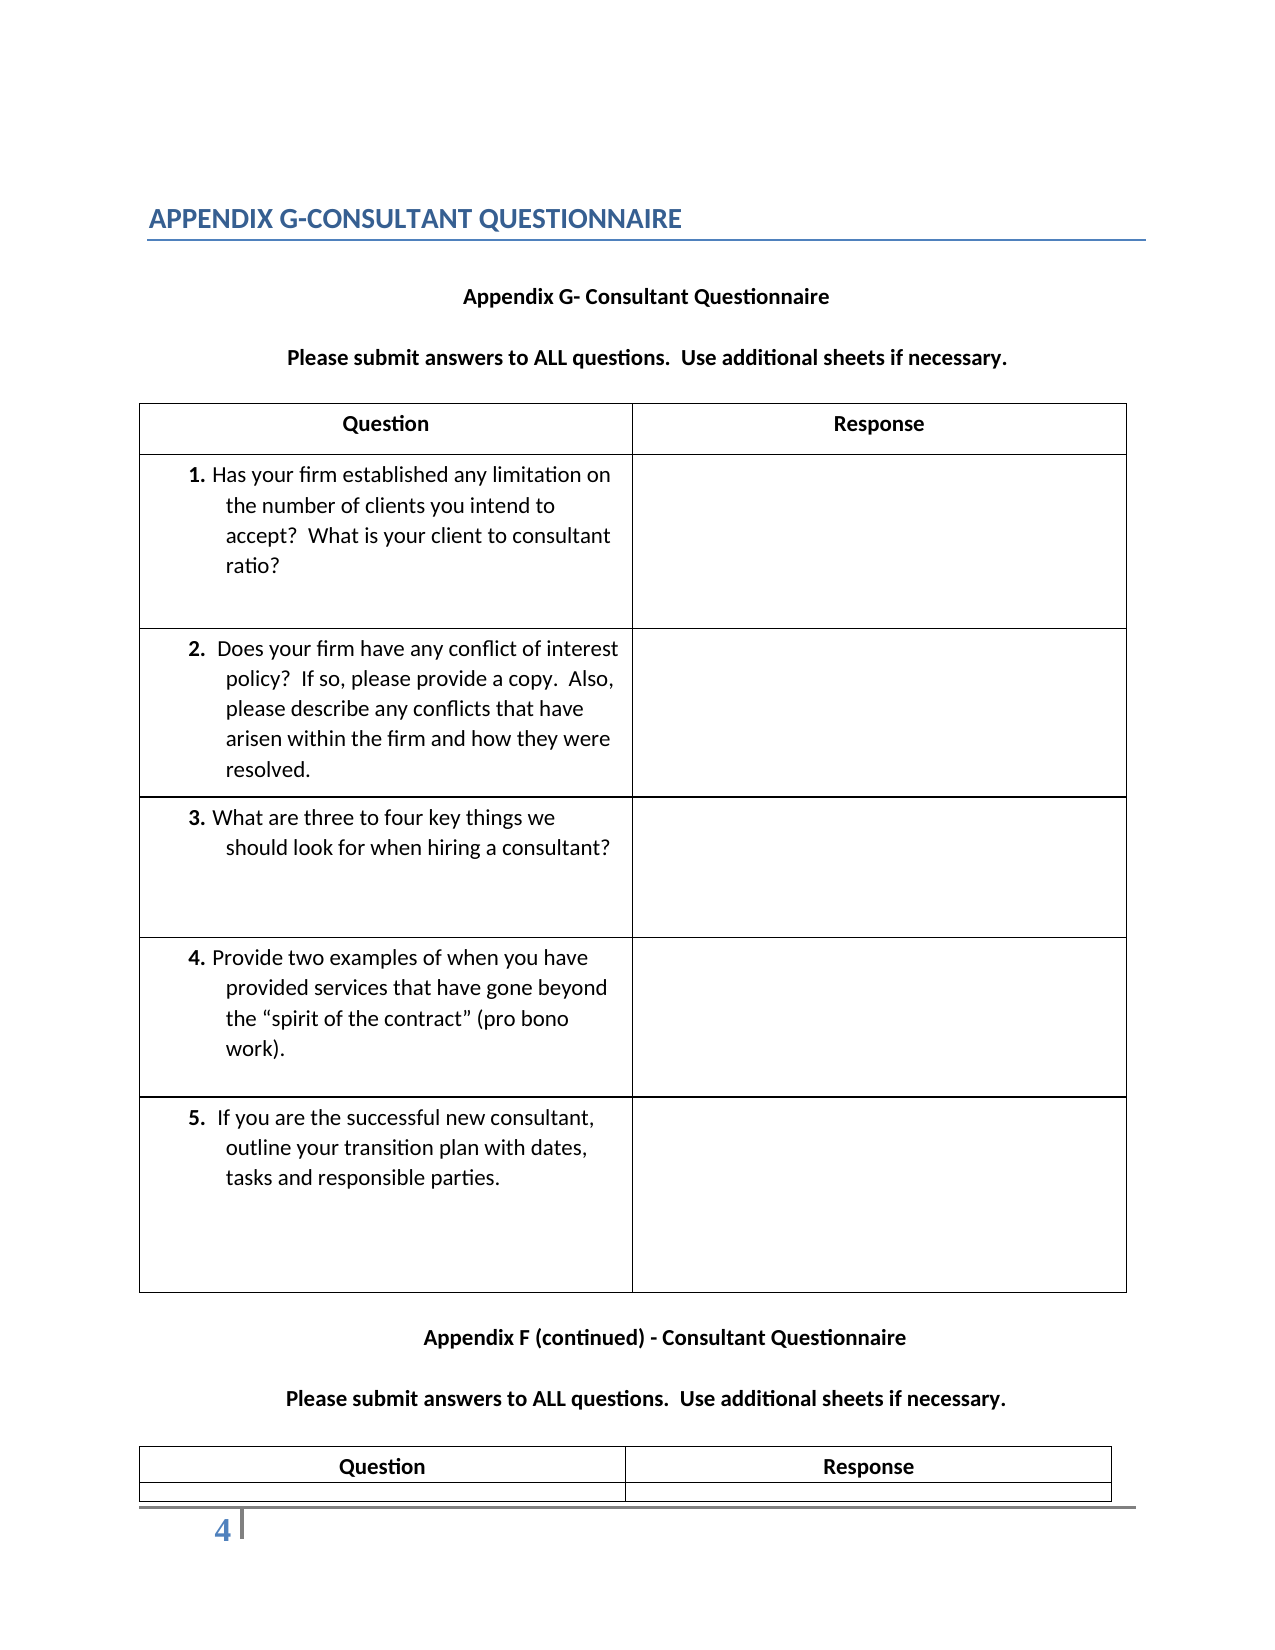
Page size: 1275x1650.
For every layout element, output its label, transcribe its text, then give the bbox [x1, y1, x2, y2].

text Please submit answers to ALL questions. Use additional sheets if necessary. [286, 1384, 1143, 1412]
table_cell 1. Has your firm established any limitation on the number of clients you intend to accept? What is your client to consultant ratio? [140, 455, 632, 628]
table_cell 2. Does your firm have any conflict of interest policy? If so, please provide a copy. Also, please describe any conflicts that have arisen within the firm and how they were resolved. [140, 629, 632, 796]
table_cell [633, 938, 1126, 1096]
table_header Response [633, 404, 1126, 454]
table_cell 4. Provide two examples of when you have provided services that have gone beyond the “spirit of the contract” (pro bono work). [140, 938, 632, 1096]
table_cell [633, 455, 1126, 628]
subtitle APPENDIX G-CONSULTANT QUESTIONNAIRE [148, 201, 1143, 236]
table_cell [626, 1483, 1111, 1501]
table_cell 3. What are three to four key things we should look for when hiring a consultant? [140, 798, 632, 937]
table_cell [140, 1483, 625, 1501]
table_header Response [626, 1447, 1111, 1482]
table_cell [633, 1098, 1126, 1292]
text Please submit answers to ALL questions. Use additional sheets if necessary. [150, 343, 1008, 371]
table_cell [633, 798, 1126, 937]
table_cell 5. If you are the successful new consultant, outline your transition plan with dates, tasks and responsible parties. [140, 1098, 632, 1292]
subtitle Appendix G- Consultant Questionnaire [187, 282, 1106, 310]
table_header Question [140, 1447, 625, 1482]
table_cell [633, 629, 1126, 796]
table_header Question [140, 404, 632, 454]
subtitle Appendix F (continued) - Consultant Questionnaire [423, 1323, 1143, 1351]
